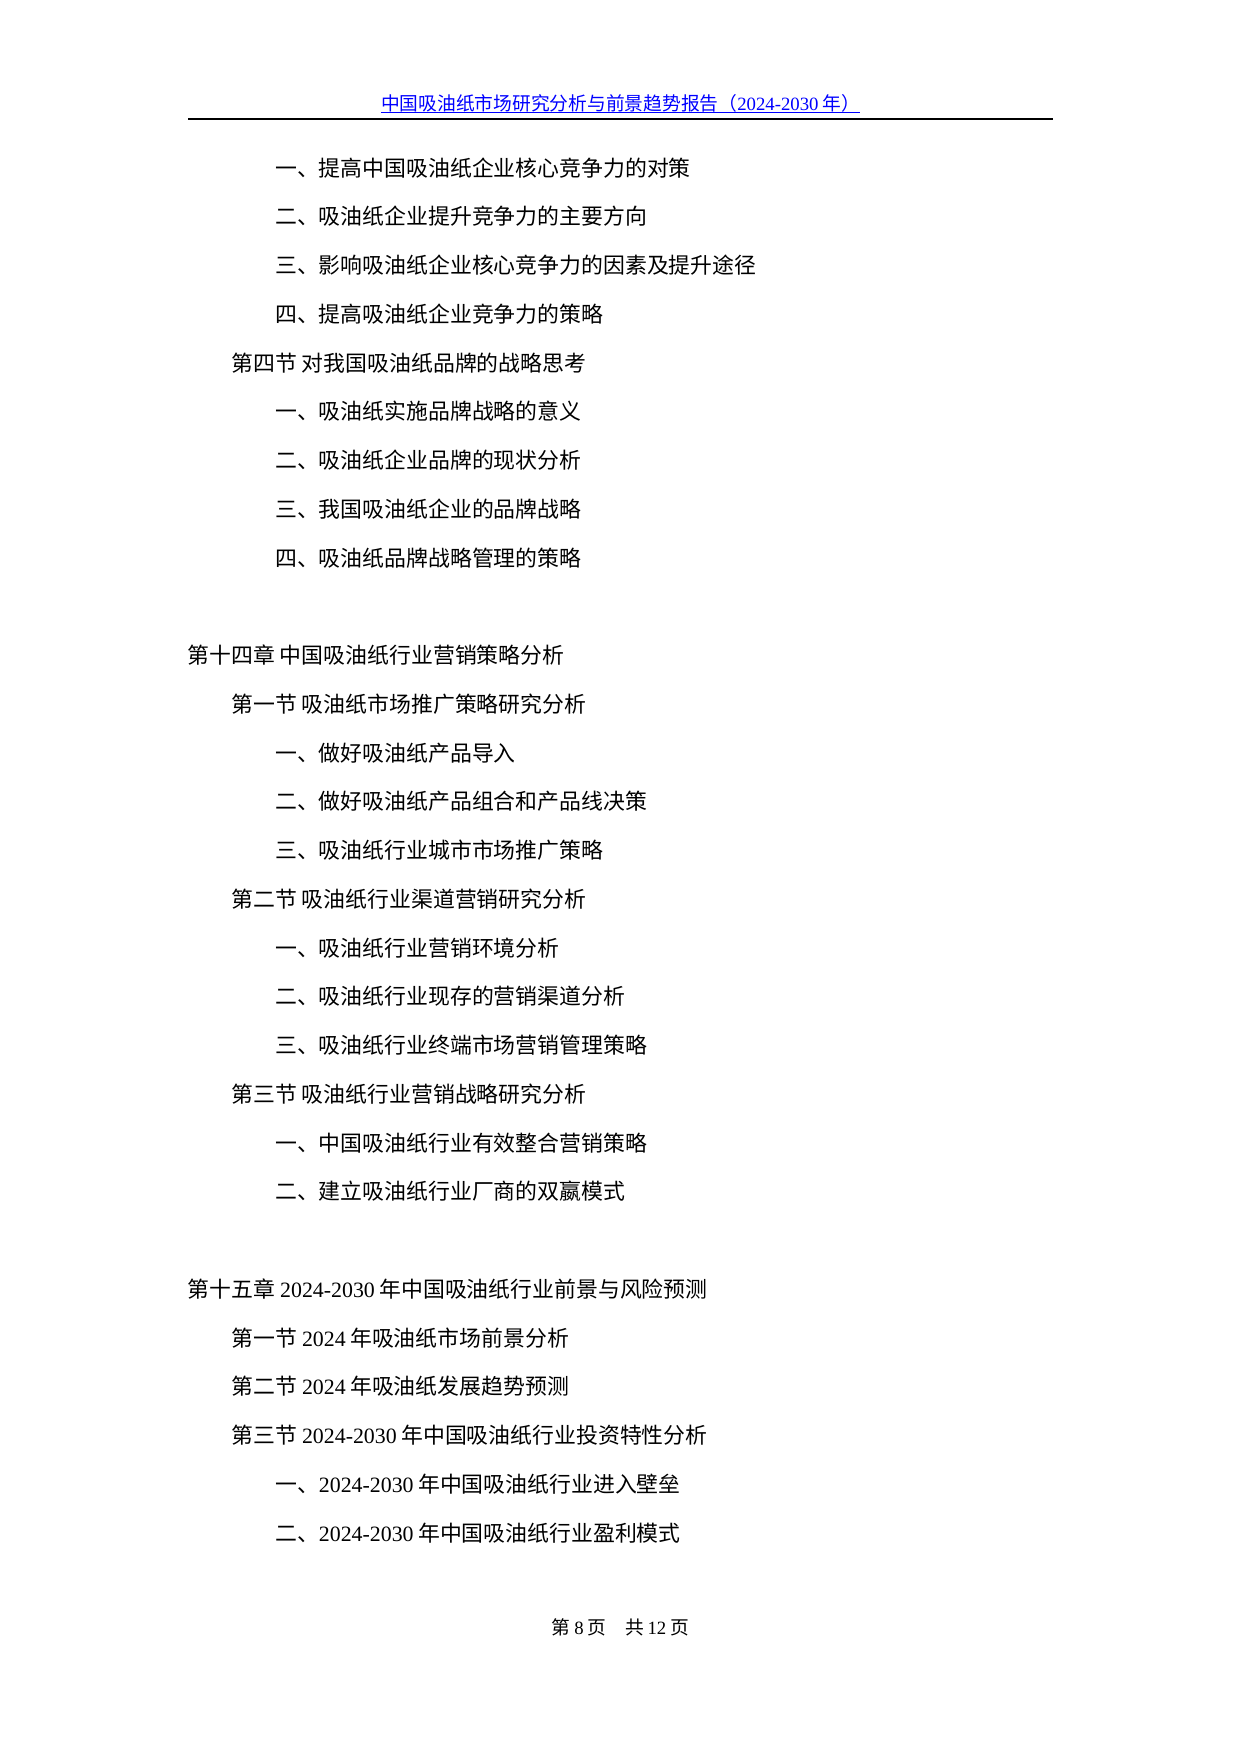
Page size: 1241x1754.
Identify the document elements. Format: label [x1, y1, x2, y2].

text [187, 150, 1053, 1548]
